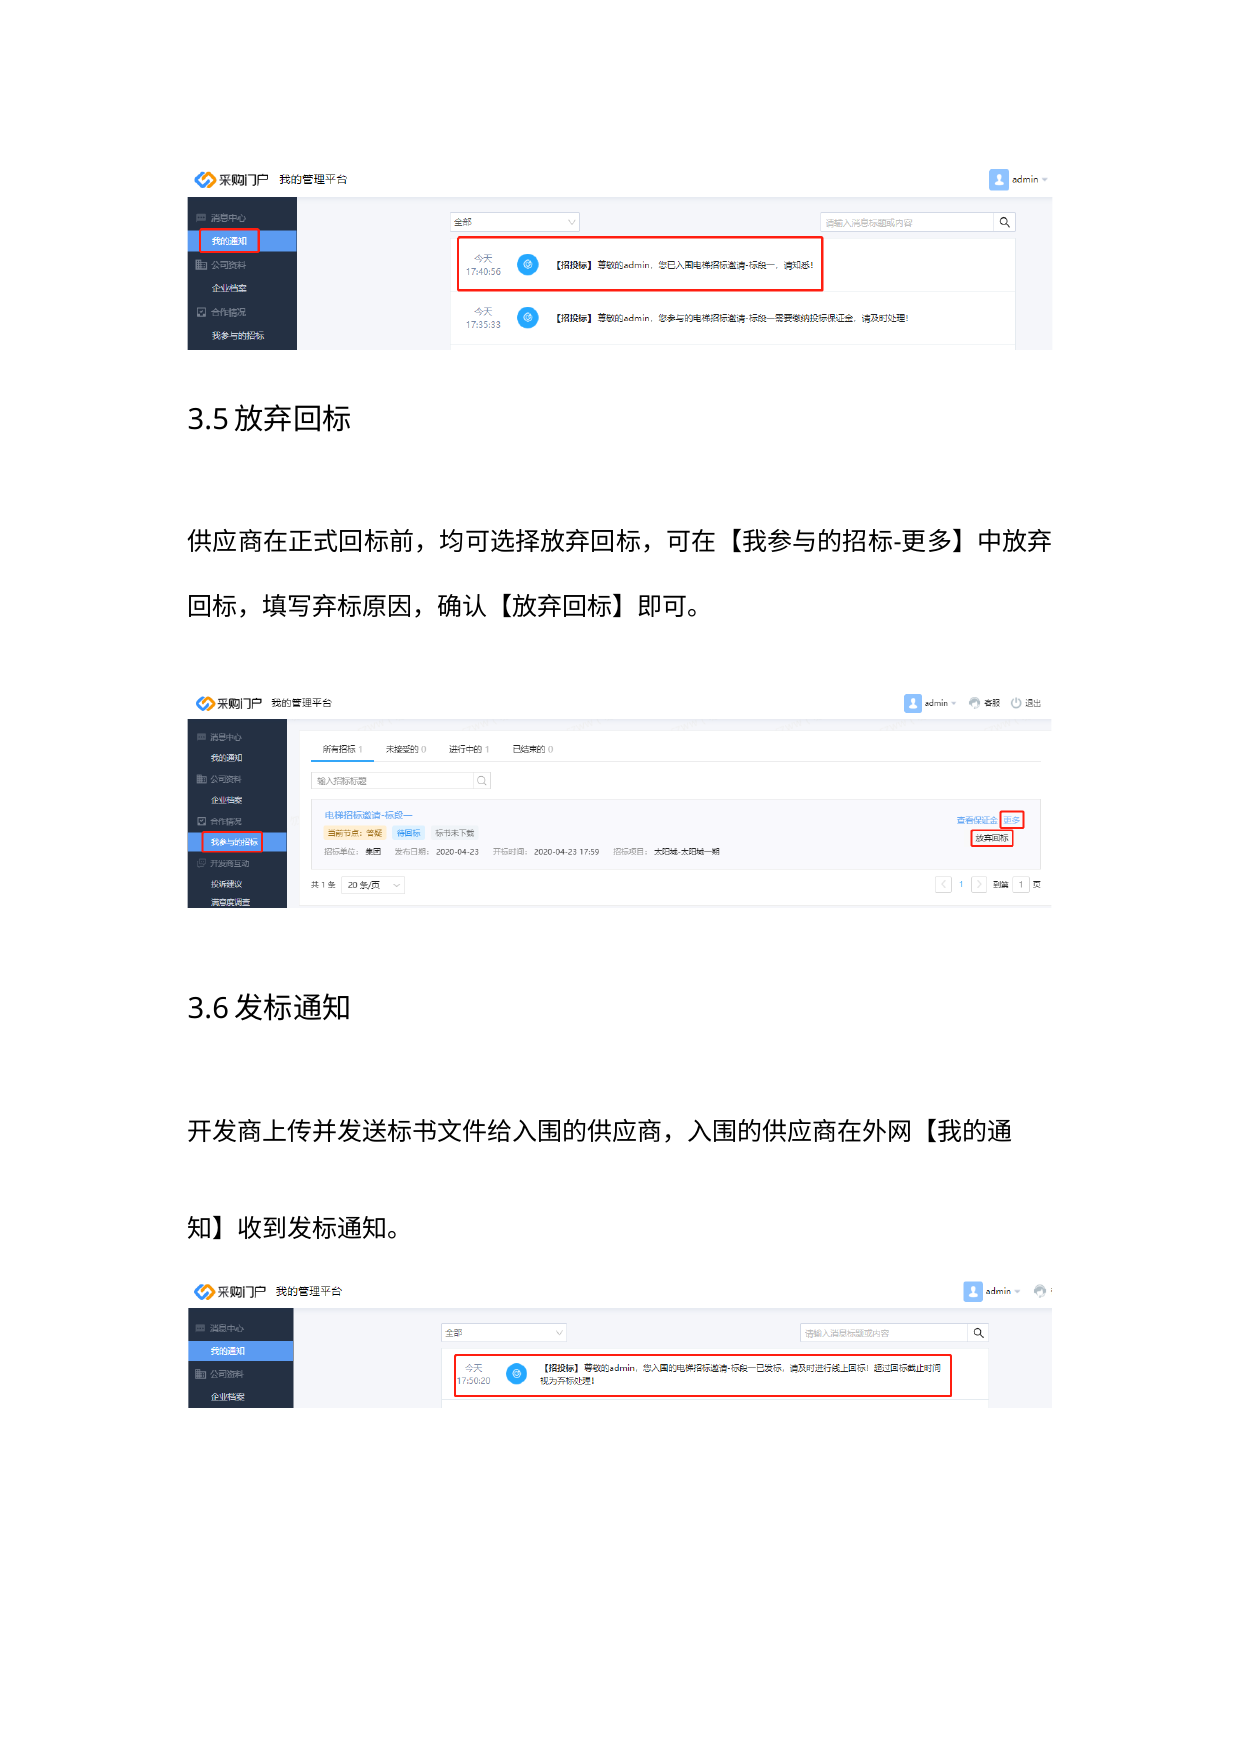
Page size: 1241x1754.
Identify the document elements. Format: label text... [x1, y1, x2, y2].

text 供应商在正式回标前，均可选择放弃回标，可在【我参与的招标-更多】中放弃回标，填写弃标原因，确认【放弃回标】即可。 [187, 507, 1053, 637]
picture [187, 686, 1052, 908]
subtitle 3.6发标通知 [187, 974, 1053, 1039]
subtitle 3.5放弃回标 [187, 384, 1053, 449]
picture [187, 162, 1053, 350]
text 开发商上传并发送标书文件给入围的供应商，入围的供应商在外网【我的通知】收到发标通知。 [187, 1097, 1053, 1259]
picture [188, 1277, 1052, 1408]
